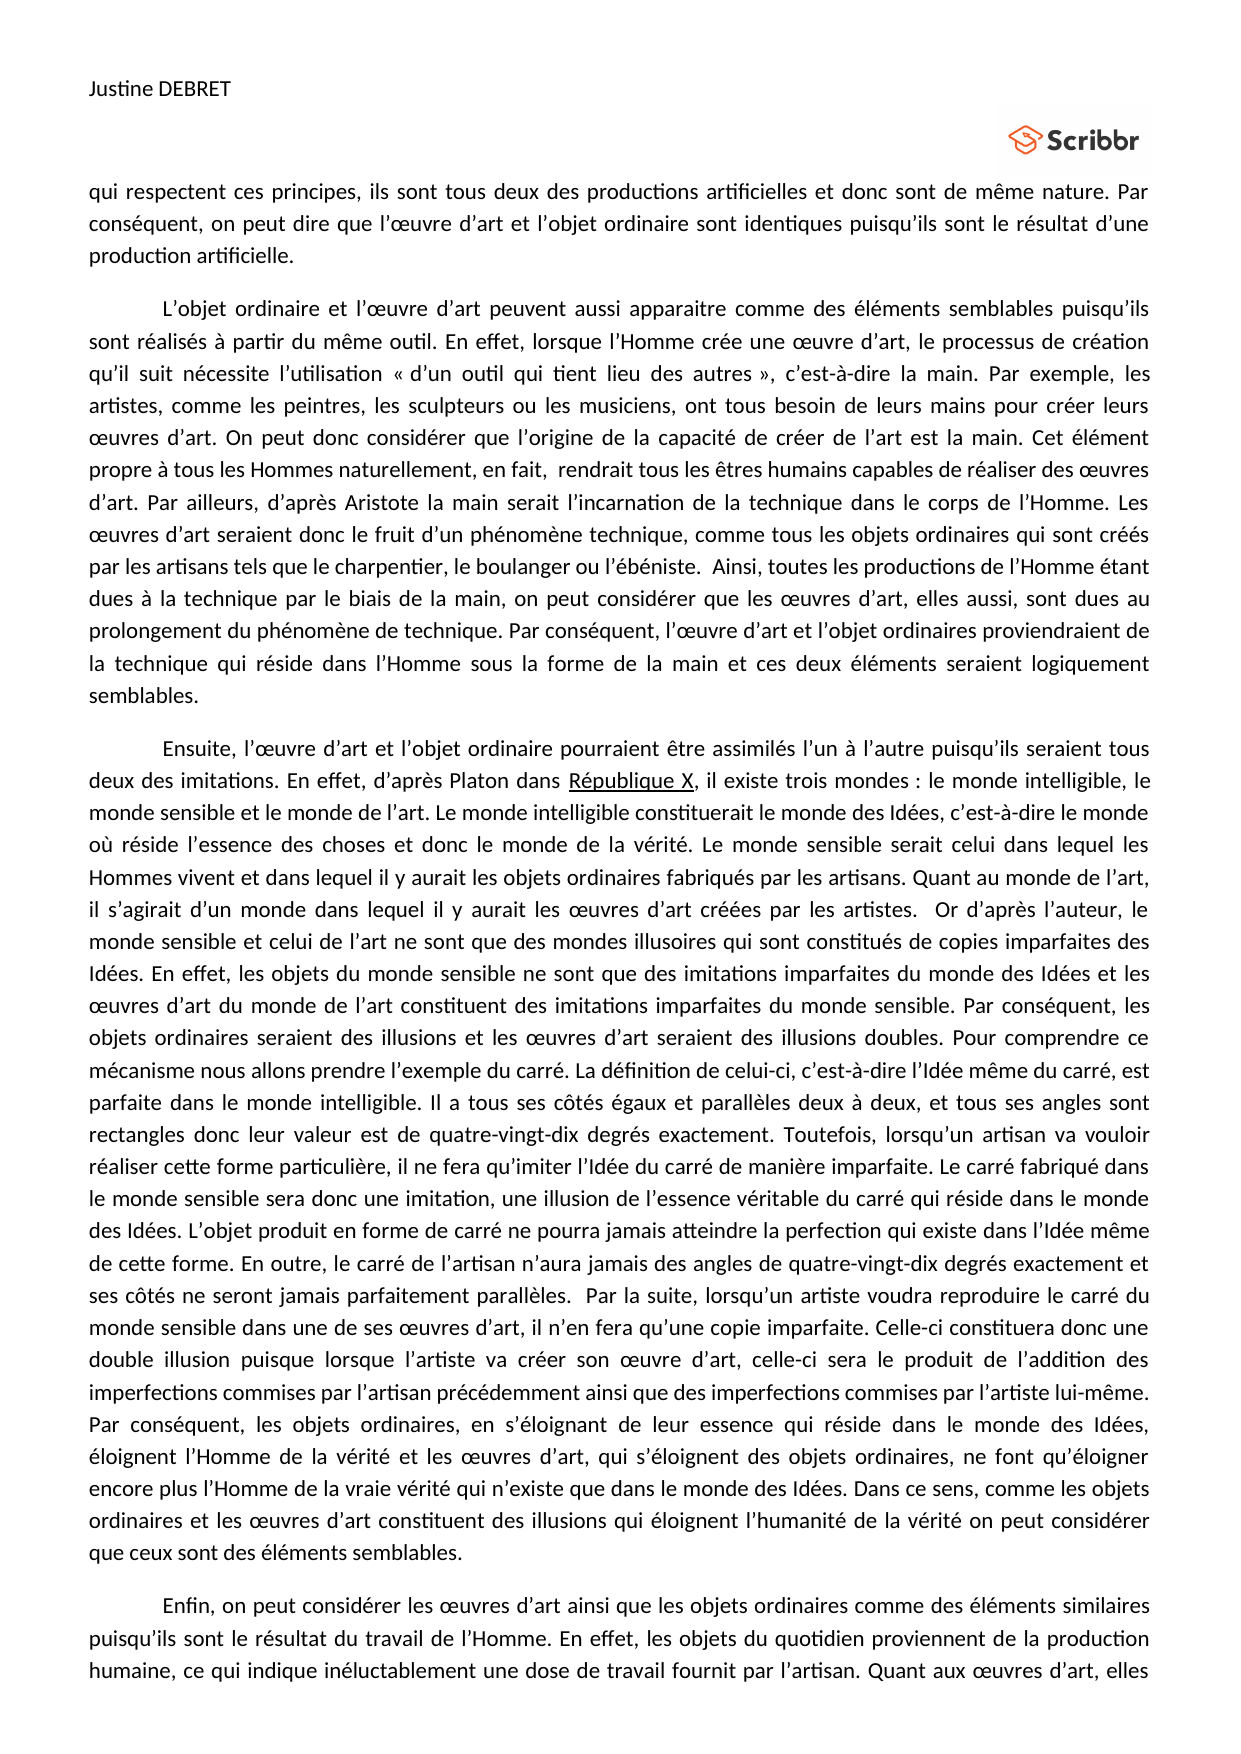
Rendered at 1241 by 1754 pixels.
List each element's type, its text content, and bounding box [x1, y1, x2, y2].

text Ensuite, l’œuvre d’art et l’objet ordinaire pourraient être assimilés l’un à l’autre puisqu’ils seraient tous deux des imitations. En effet, d’après Platon dans République X, il existe trois mondes : le monde intelligible, le monde sensible et le monde de l’art. Le monde intelligible constituerait le monde des Idées, c’est-à-dire le monde où réside l’essence des choses et donc le monde de la vérité. Le monde sensible serait celui dans lequel les Hommes vivent et dans lequel il y aurait les objets ordinaires fabriqués par les artisans. Quant au monde de l’art, il s’agirait d’un monde dans lequel il y aurait les œuvres d’art créées par les artistes. Or d’après l’auteur, le monde sensible et celui de l’art ne sont que des mondes illusoires qui sont constitués de copies imparfaites des Idées. En effet, les objets du monde sensible ne sont que des imitations imparfaites du monde des Idées et les œuvres d’art du monde de l’art constituent des imitations imparfaites du monde sensible. Par conséquent, les objets ordinaires seraient des illusions et les œuvres d’art seraient des illusions doubles. Pour comprendre ce mécanisme nous allons prendre l’exemple du carré. La définition de celui-ci, c’est-à-dire l’Idée même du carré, est parfaite dans le monde intelligible. Il a tous ses côtés égaux et parallèles deux à deux, et tous ses angles sont rectangles donc leur valeur est de quatre-vingt-dix degrés exactement. Toutefois, lorsqu’un artisan va vouloir réaliser cette forme particulière, il ne fera qu’imiter l’Idée du carré de manière imparfaite. Le carré fabriqué dans le monde sensible sera donc une imitation, une illusion de l’essence véritable du carré qui réside dans le monde des Idées. L’objet produit en forme de carré ne pourra jamais atteindre la perfection qui existe dans l’Idée même de cette forme. En outre, le carré de l’artisan n’aura jamais des angles de quatre-vingt-dix degrés exactement et ses côtés ne seront jamais parfaitement parallèles. Par la suite, lorsqu’un artiste voudra reproduire le carré du monde sensible dans une de ses œuvres d’art, il n’en fera qu’une copie imparfaite. Celle-ci constituera donc une double illusion puisque lorsque l’artiste va créer son œuvre d’art, celle-ci sera le produit de l’addition des imperfections commises par l’artisan précédemment ainsi que des imperfections commises par l’artiste lui-même. Par conséquent, les objets ordinaires, en s’éloignant de leur essence qui réside dans le monde des Idées, éloignent l’Homme de la vérité et les œuvres d’art, qui s’éloignent des objets ordinaires, ne font qu’éloigner encore plus l’Homme de la vraie vérité qui n’existe que dans le monde des Idées. Dans ce sens, comme les objets ordinaires et les œuvres d’art constituent des illusions qui éloignent l’humanité de la vérité on peut considérer que ceux sont des éléments semblables. [89, 734, 1152, 1567]
picture [995, 101, 1152, 178]
text L’objet ordinaire et l’œuvre d’art peuvent aussi apparaitre comme des éléments semblables puisqu’ils sont réalisés à partir du même outil. En effet, lorsque l’Homme crée une œuvre d’art, le processus de création qu’il suit nécessite l’utilisation « d’un outil qui tient lieu des autres », c’est-à-dire la main. Par exemple, les artistes, comme les peintres, les sculpteurs ou les musiciens, ont tous besoin de leurs mains pour créer leurs œuvres d’art. On peut donc considérer que l’origine de la capacité de créer de l’art est la main. Cet élément propre à tous les Hommes naturellement, en fait, rendrait tous les êtres humains capables de réaliser des œuvres d’art. Par ailleurs, d’après Aristote la main serait l’incarnation de la technique dans le corps de l’Homme. Les œuvres d’art seraient donc le fruit d’un phénomène technique, comme tous les objets ordinaires qui sont créés par les artisans tels que le charpentier, le boulanger ou l’ébéniste. Ainsi, toutes les productions de l’Homme étant dues à la technique par le biais de la main, on peut considérer que les œuvres d’art, elles aussi, sont dues au prolongement du phénomène de technique. Par conséquent, l’œuvre d’art et l’objet ordinaires proviendraient de la technique qui réside dans l’Homme sous la forme de la main et ces deux éléments seraient logiquement semblables. [89, 294, 1152, 709]
